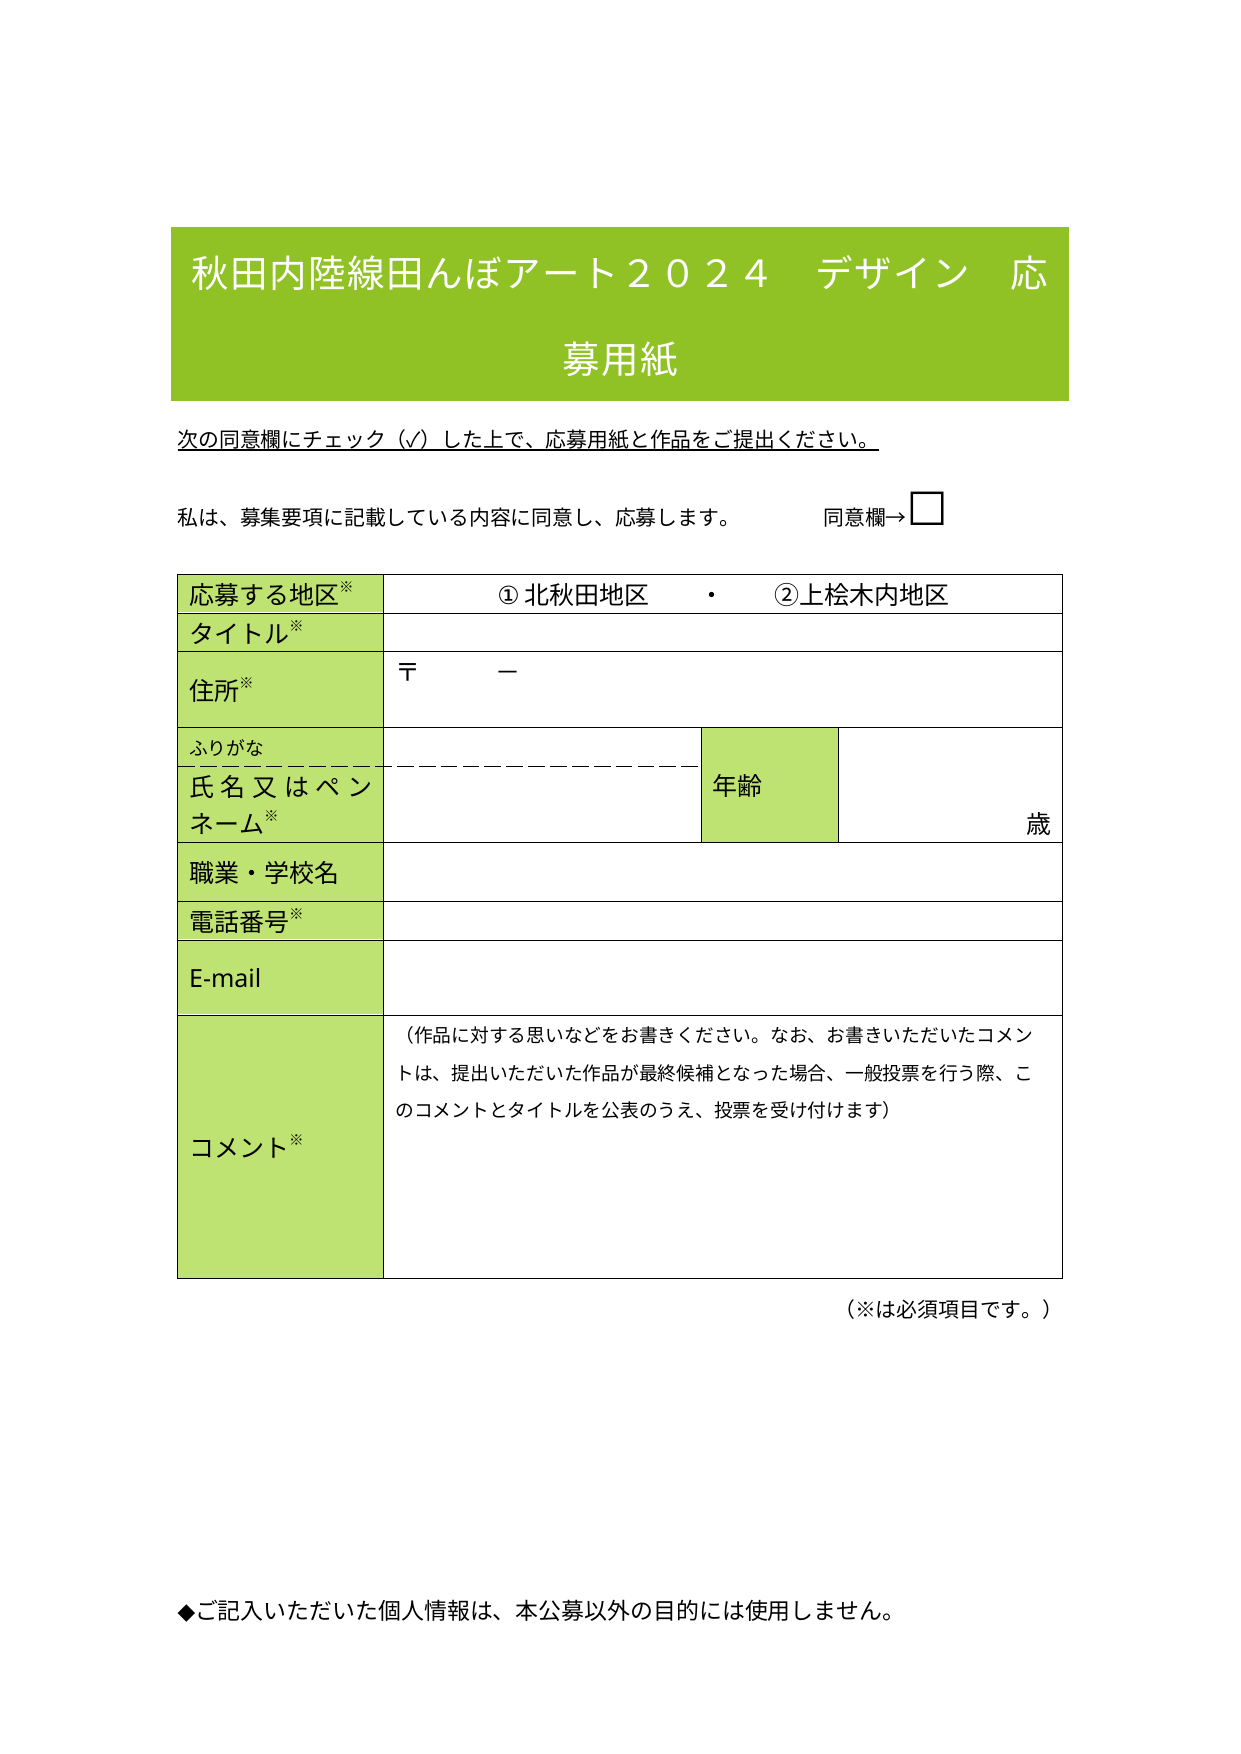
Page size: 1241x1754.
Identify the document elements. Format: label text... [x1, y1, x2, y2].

table_cell 氏名又はペンネーム※ [178, 766, 383, 842]
text 次の同意欄にチェック（✓）した上で、応募用紙と作品をご提出ください。 私は、募集要項に記載している内容に同意し、応募します。 同意欄→ [177, 419, 1063, 543]
table_cell [384, 614, 1062, 651]
table_cell [384, 843, 1062, 901]
table_cell [384, 728, 701, 766]
table_cell [384, 902, 1062, 939]
table_cell ふりがな [178, 728, 383, 766]
table_cell 歳 [839, 728, 1062, 842]
table_cell E-mail [178, 941, 383, 1014]
table_cell タイトル※ [178, 614, 383, 651]
table_cell 職業・学校名 [178, 843, 383, 901]
subtitle 秋田内陸線田んぼアート２０２４ デザイン 応募用紙 [177, 234, 1063, 395]
table_cell 年齢 [702, 728, 838, 842]
table_cell 住所※ [178, 652, 383, 727]
table_header 応募する地区※ [178, 575, 383, 612]
table_cell 〒 － [384, 652, 1062, 727]
table_header ①北秋田地区 ・ ②上桧木内地区 [384, 575, 1062, 612]
table_cell コメント※ [178, 1016, 383, 1278]
text （※は必須項目です。） [177, 1289, 1063, 1327]
table_cell （作品に対する思いなどをお書きください。なお、お書きいただいたコメントは、提出いただいた作品が最終候補となった場合、一般投票を行う際、このコメントとタイトルを公表のうえ、投票を受け付けます） [384, 1016, 1062, 1278]
table_cell [384, 941, 1062, 1014]
table_cell [384, 766, 701, 842]
table_cell 電話番号※ [178, 902, 383, 939]
